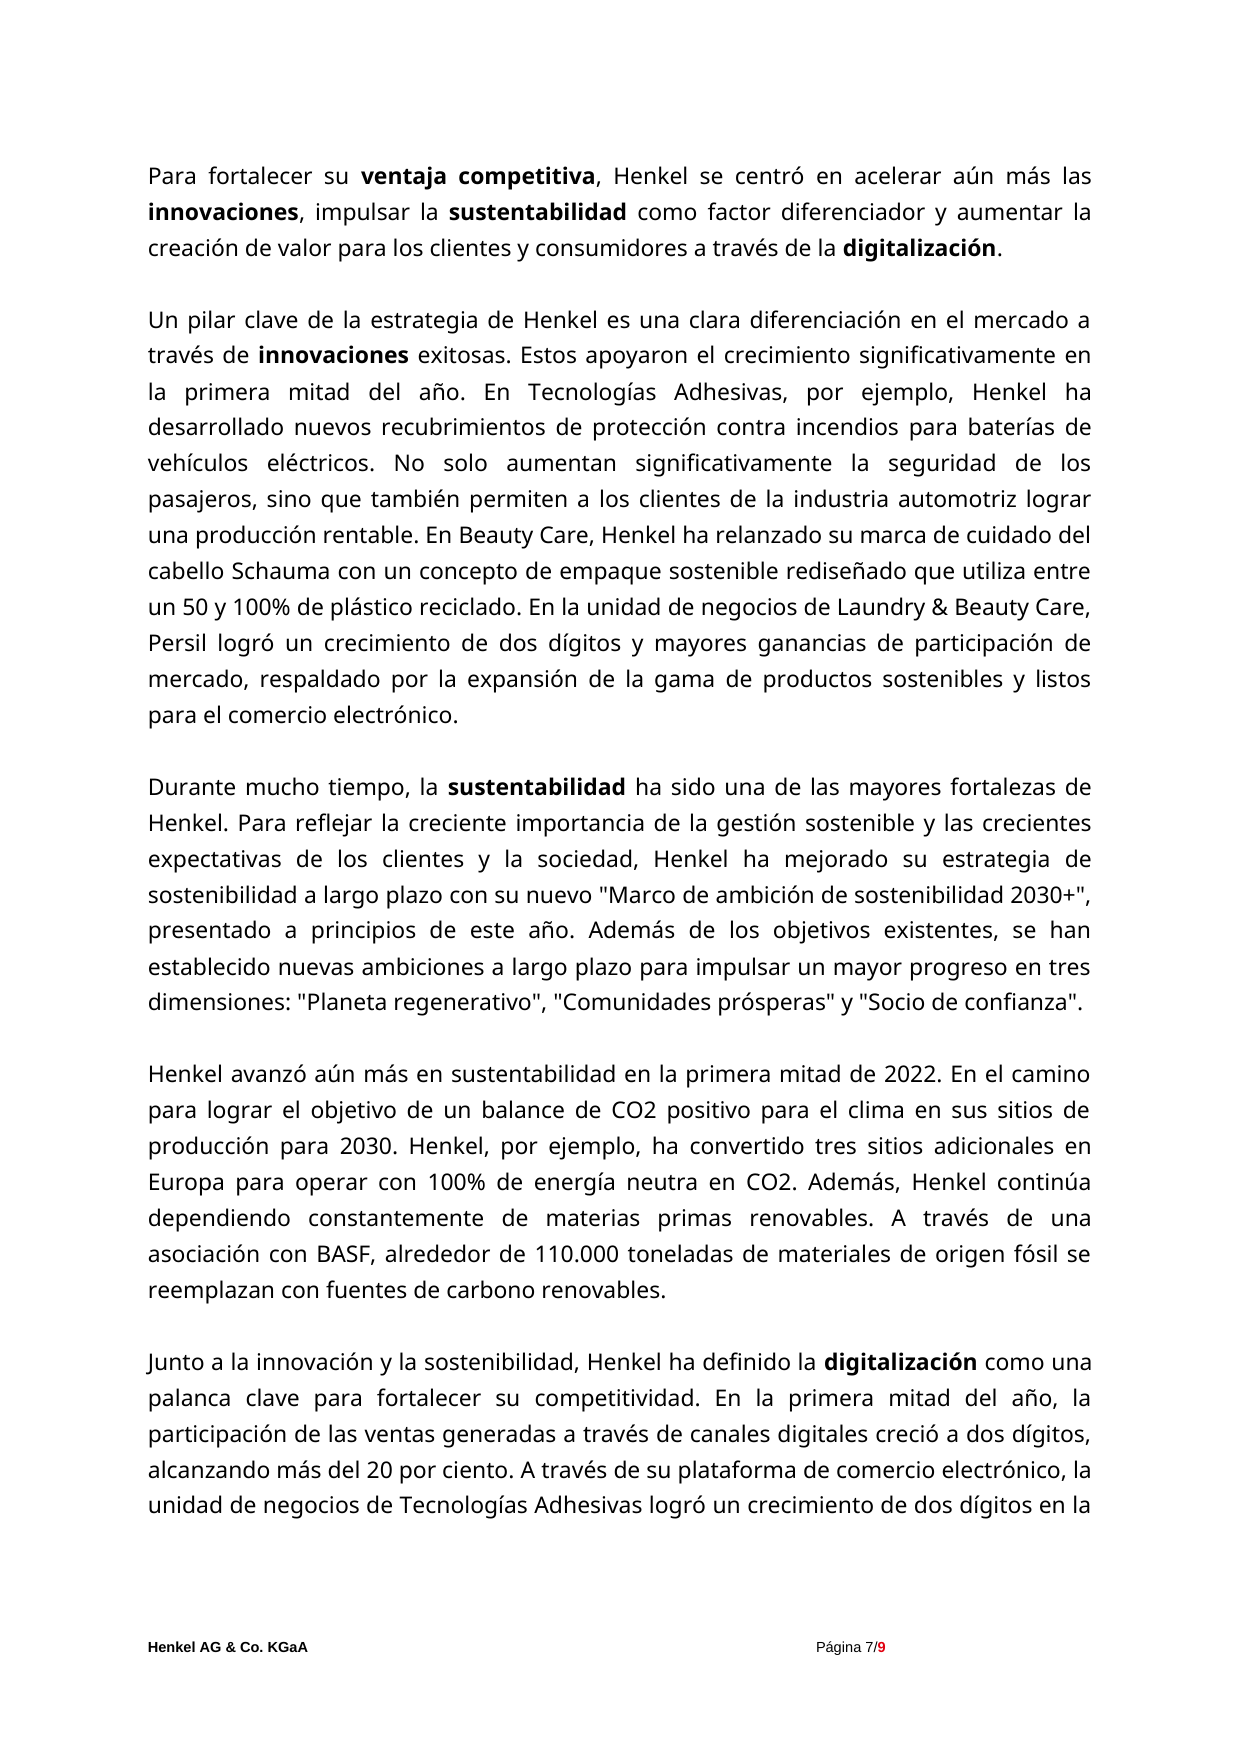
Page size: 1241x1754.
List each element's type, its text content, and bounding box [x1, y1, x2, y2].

text Para fortalecer su ventaja competitiva, Henkel se centró en acelerar aún más las innovaciones, impulsar la sustentabilidad como factor diferenciador y aumentar la creación de valor para los clientes y consumidores a través de la digitalización. [148, 160, 1092, 263]
text Henkel avanzó aún más en sustentabilidad en la primera mitad de 2022. En el camino para lograr el objetivo de un balance de CO2 positivo para el clima en sus sitios de producción para 2030. Henkel, por ejemplo, ha convertido tres sitios adicionales en Europa para operar con 100% de energía neutra en CO2. Además, Henkel continúa dependiendo constantemente de materias primas renovables. A través de una asociación con BASF, alrededor de 110.000 toneladas de materiales de origen fósil se reemplazan con fuentes de carbono renovables. [148, 1058, 1092, 1305]
text Un pilar clave de la estrategia de Henkel es una clara diferenciación en el mercado a través de innovaciones exitosas. Estos apoyaron el crecimiento significativamente en la primera mitad del año. En Tecnologías Adhesivas, por ejemplo, Henkel ha desarrollado nuevos recubrimientos de protección contra incendios para baterías de vehículos eléctricos. No solo aumentan significativamente la seguridad de los pasajeros, sino que también permiten a los clientes de la industria automotriz lograr una producción rentable. En Beauty Care, Henkel ha relanzado su marca de cuidado del cabello Schauma con un concepto de empaque sostenible rediseñado que utiliza entre un 50 y 100% de plástico reciclado. En la unidad de negocios de Laundry & Beauty Care, Persil logró un crecimiento de dos dígitos y mayores ganancias de participación de mercado, respaldado por la expansión de la gama de productos sostenibles y listos para el comercio electrónico. [148, 303, 1092, 730]
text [148, 1346, 1092, 1521]
text Durante mucho tiempo, la sustentabilidad ha sido una de las mayores fortalezas de Henkel. Para reflejar la creciente importancia de la gestión sostenible y las crecientes expectativas de los clientes y la sociedad, Henkel ha mejorado su estrategia de sostenibilidad a largo plazo con su nuevo "Marco de ambición de sostenibilidad 2030+", presentado a principios de este año. Además de los objetivos existentes, se han establecido nuevas ambiciones a largo plazo para impulsar un mayor progreso en tres dimensiones: "Planeta regenerativo", "Comunidades prósperas" y "Socio de confianza". [148, 771, 1092, 1018]
